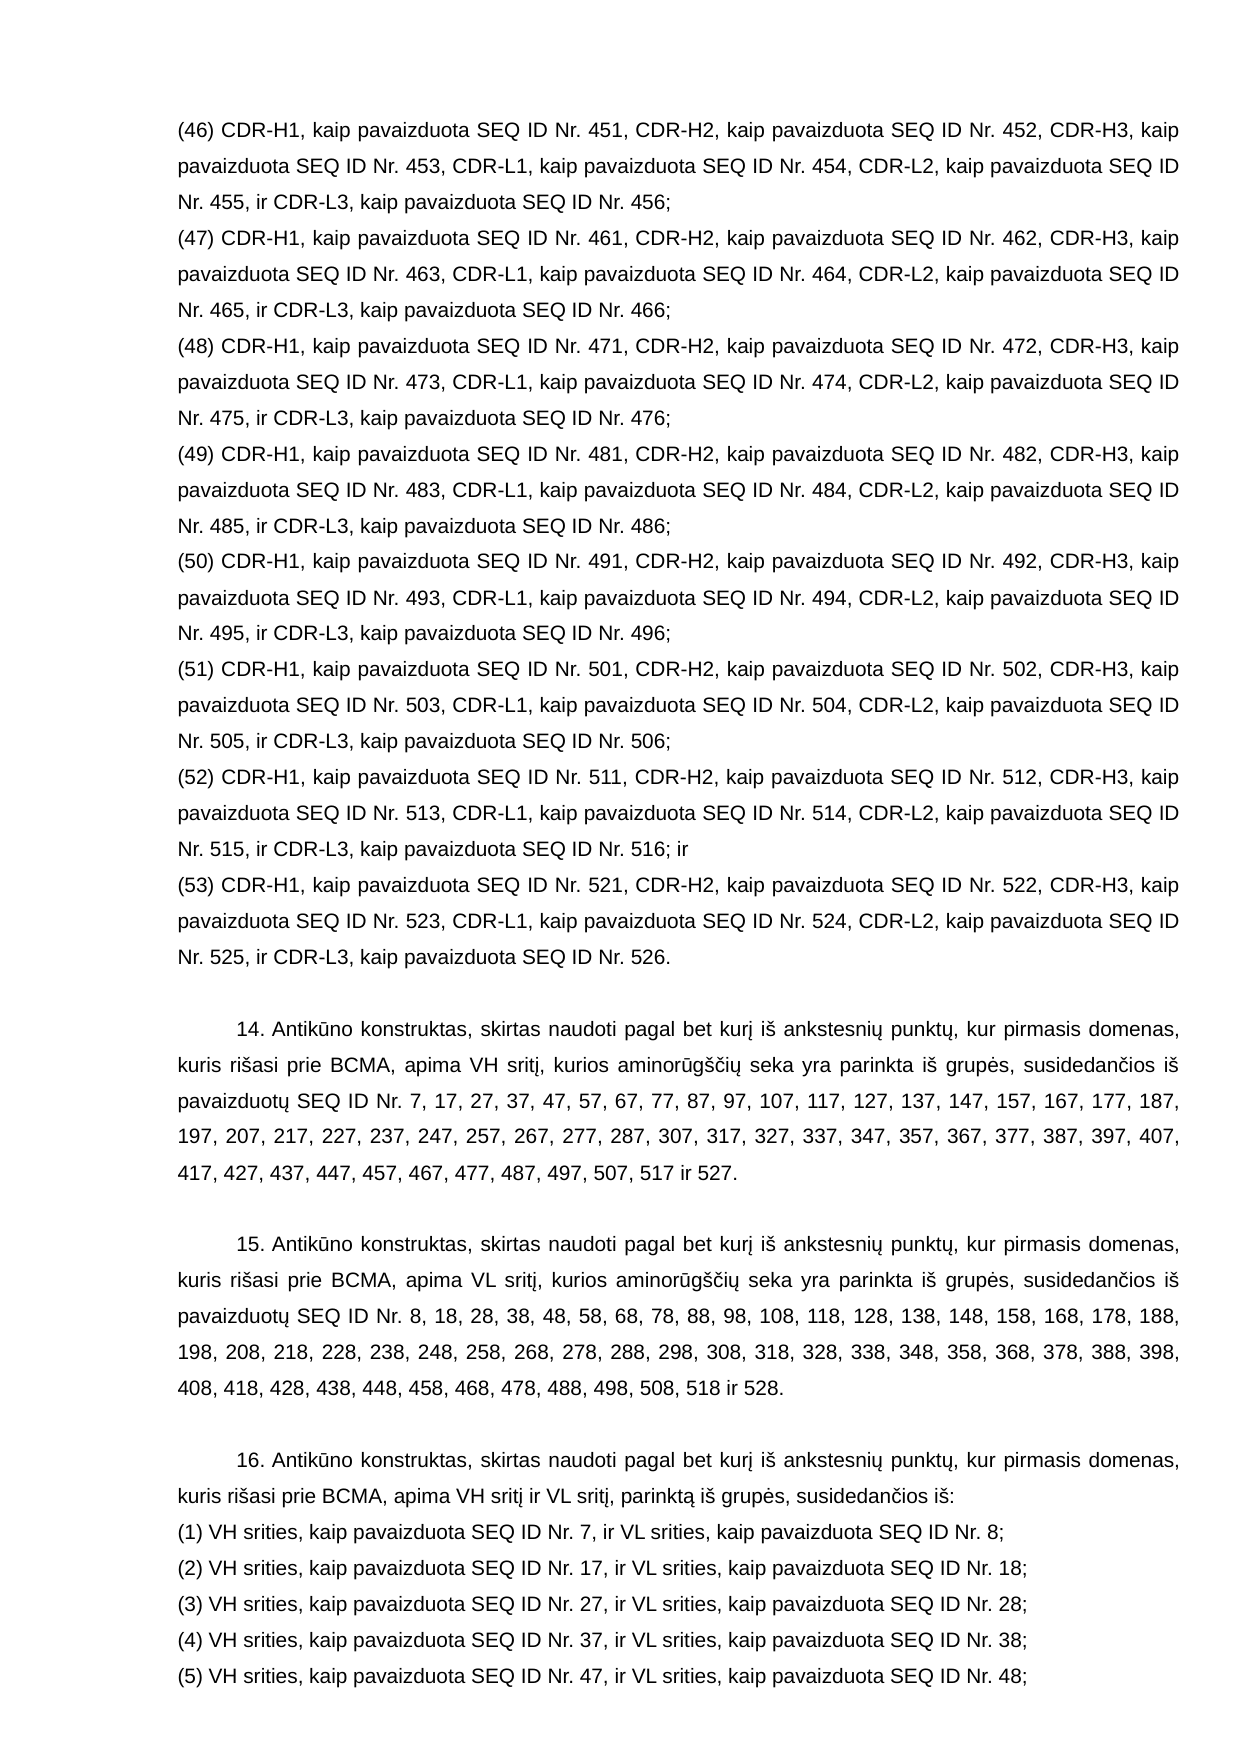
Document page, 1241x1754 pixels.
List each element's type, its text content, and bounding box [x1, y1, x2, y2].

text 14. Antikūno konstruktas, skirtas naudoti pagal bet kurį iš ankstesnių punktų, kur pirmasis domenas, kuris rišasi prie BCMA, apima VH sritį, kurios aminorūgščių seka yra parinkta iš grupės, susidedančios iš pavaizduotų SEQ ID Nr. 7, 17, 27, 37, 47, 57, 67, 77, 87, 97, 107, 117, 127, 137, 147, 157, 167, 177, 187, 197, 207, 217, 227, 237, 247, 257, 267, 277, 287, 307, 317, 327, 337, 347, 357, 367, 377, 387, 397, 407, 417, 427, 437, 447, 457, 467, 477, 487, 497, 507, 517 ir 527. [177, 1017, 1181, 1184]
text (46) CDR-H1, kaip pavaizduota SEQ ID Nr. 451, CDR-H2, kaip pavaizduota SEQ ID Nr. 452, CDR-H3, kaip pavaizduota SEQ ID Nr. 453, CDR-L1, kaip pavaizduota SEQ ID Nr. 454, CDR-L2, kaip pavaizduota SEQ ID Nr. 455, ir CDR-L3, kaip pavaizduota SEQ ID Nr. 456; [177, 118, 1181, 214]
text (51) CDR-H1, kaip pavaizduota SEQ ID Nr. 501, CDR-H2, kaip pavaizduota SEQ ID Nr. 502, CDR-H3, kaip pavaizduota SEQ ID Nr. 503, CDR-L1, kaip pavaizduota SEQ ID Nr. 504, CDR-L2, kaip pavaizduota SEQ ID Nr. 505, ir CDR-L3, kaip pavaizduota SEQ ID Nr. 506; [177, 657, 1181, 753]
text (3) VH srities, kaip pavaizduota SEQ ID Nr. 27, ir VL srities, kaip pavaizduota SEQ ID Nr. 28; [177, 1592, 1181, 1616]
text (4) VH srities, kaip pavaizduota SEQ ID Nr. 37, ir VL srities, kaip pavaizduota SEQ ID Nr. 38; [177, 1627, 1181, 1651]
text (52) CDR-H1, kaip pavaizduota SEQ ID Nr. 511, CDR-H2, kaip pavaizduota SEQ ID Nr. 512, CDR-H3, kaip pavaizduota SEQ ID Nr. 513, CDR-L1, kaip pavaizduota SEQ ID Nr. 514, CDR-L2, kaip pavaizduota SEQ ID Nr. 515, ir CDR-L3, kaip pavaizduota SEQ ID Nr. 516; ir [177, 765, 1181, 861]
text (48) CDR-H1, kaip pavaizduota SEQ ID Nr. 471, CDR-H2, kaip pavaizduota SEQ ID Nr. 472, CDR-H3, kaip pavaizduota SEQ ID Nr. 473, CDR-L1, kaip pavaizduota SEQ ID Nr. 474, CDR-L2, kaip pavaizduota SEQ ID Nr. 475, ir CDR-L3, kaip pavaizduota SEQ ID Nr. 476; [177, 334, 1181, 429]
text (47) CDR-H1, kaip pavaizduota SEQ ID Nr. 461, CDR-H2, kaip pavaizduota SEQ ID Nr. 462, CDR-H3, kaip pavaizduota SEQ ID Nr. 463, CDR-L1, kaip pavaizduota SEQ ID Nr. 464, CDR-L2, kaip pavaizduota SEQ ID Nr. 465, ir CDR-L3, kaip pavaizduota SEQ ID Nr. 466; [177, 226, 1181, 322]
text 16. Antikūno konstruktas, skirtas naudoti pagal bet kurį iš ankstesnių punktų, kur pirmasis domenas, kuris rišasi prie BCMA, apima VH sritį ir VL sritį, parinktą iš grupės, susidedančios iš: [177, 1448, 1181, 1508]
text (2) VH srities, kaip pavaizduota SEQ ID Nr. 17, ir VL srities, kaip pavaizduota SEQ ID Nr. 18; [177, 1556, 1181, 1579]
text 15. Antikūno konstruktas, skirtas naudoti pagal bet kurį iš ankstesnių punktų, kur pirmasis domenas, kuris rišasi prie BCMA, apima VL sritį, kurios aminorūgščių seka yra parinkta iš grupės, susidedančios iš pavaizduotų SEQ ID Nr. 8, 18, 28, 38, 48, 58, 68, 78, 88, 98, 108, 118, 128, 138, 148, 158, 168, 178, 188, 198, 208, 218, 228, 238, 248, 258, 268, 278, 288, 298, 308, 318, 328, 338, 348, 358, 368, 378, 388, 398, 408, 418, 428, 438, 448, 458, 468, 478, 488, 498, 508, 518 ir 528. [177, 1232, 1181, 1400]
text (50) CDR-H1, kaip pavaizduota SEQ ID Nr. 491, CDR-H2, kaip pavaizduota SEQ ID Nr. 492, CDR-H3, kaip pavaizduota SEQ ID Nr. 493, CDR-L1, kaip pavaizduota SEQ ID Nr. 494, CDR-L2, kaip pavaizduota SEQ ID Nr. 495, ir CDR-L3, kaip pavaizduota SEQ ID Nr. 496; [177, 549, 1181, 645]
text (1) VH srities, kaip pavaizduota SEQ ID Nr. 7, ir VL srities, kaip pavaizduota SEQ ID Nr. 8; [177, 1520, 1181, 1544]
text (53) CDR-H1, kaip pavaizduota SEQ ID Nr. 521, CDR-H2, kaip pavaizduota SEQ ID Nr. 522, CDR-H3, kaip pavaizduota SEQ ID Nr. 523, CDR-L1, kaip pavaizduota SEQ ID Nr. 524, CDR-L2, kaip pavaizduota SEQ ID Nr. 525, ir CDR-L3, kaip pavaizduota SEQ ID Nr. 526. [177, 873, 1181, 969]
text (49) CDR-H1, kaip pavaizduota SEQ ID Nr. 481, CDR-H2, kaip pavaizduota SEQ ID Nr. 482, CDR-H3, kaip pavaizduota SEQ ID Nr. 483, CDR-L1, kaip pavaizduota SEQ ID Nr. 484, CDR-L2, kaip pavaizduota SEQ ID Nr. 485, ir CDR-L3, kaip pavaizduota SEQ ID Nr. 486; [177, 442, 1181, 537]
text (5) VH srities, kaip pavaizduota SEQ ID Nr. 47, ir VL srities, kaip pavaizduota SEQ ID Nr. 48; [177, 1663, 1181, 1687]
